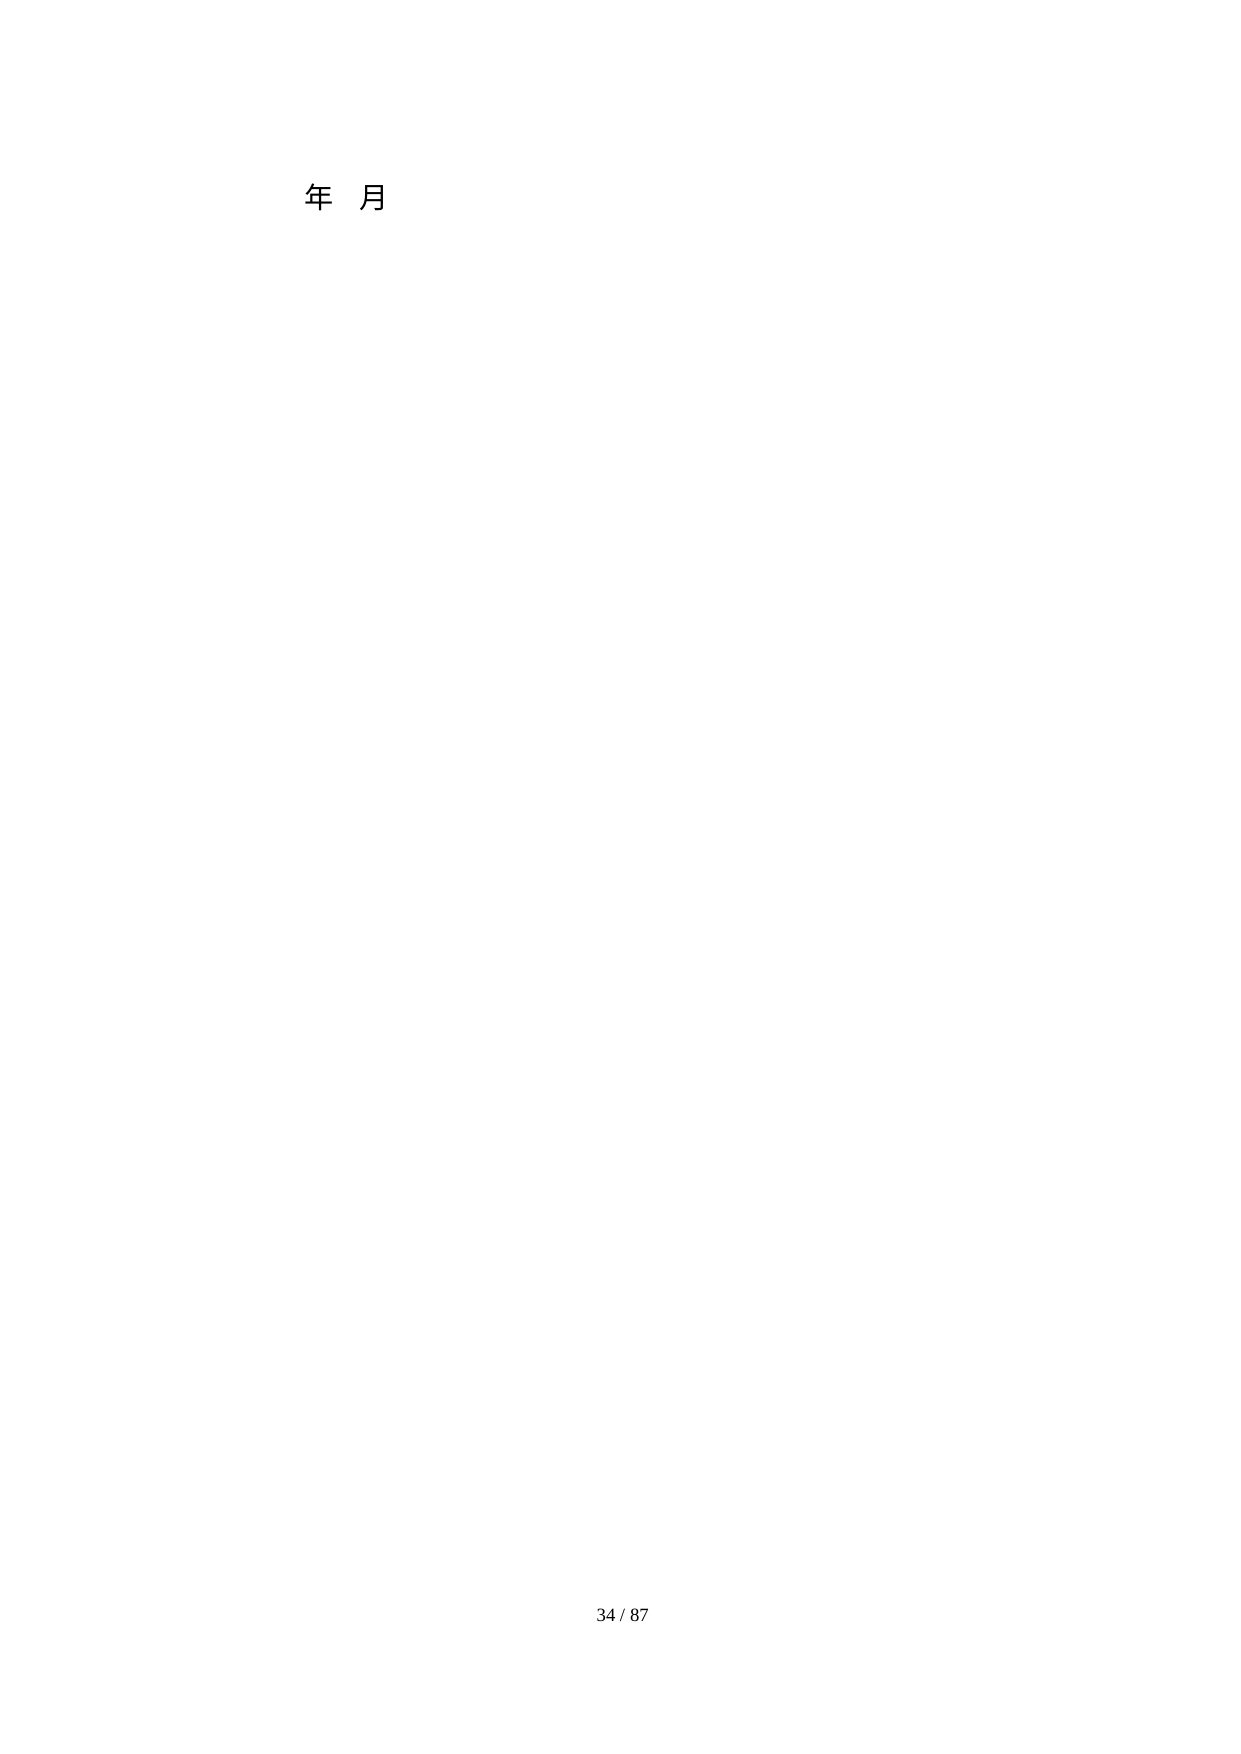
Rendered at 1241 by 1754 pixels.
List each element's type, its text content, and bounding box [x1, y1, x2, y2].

text 年 月 [187, 160, 1053, 221]
